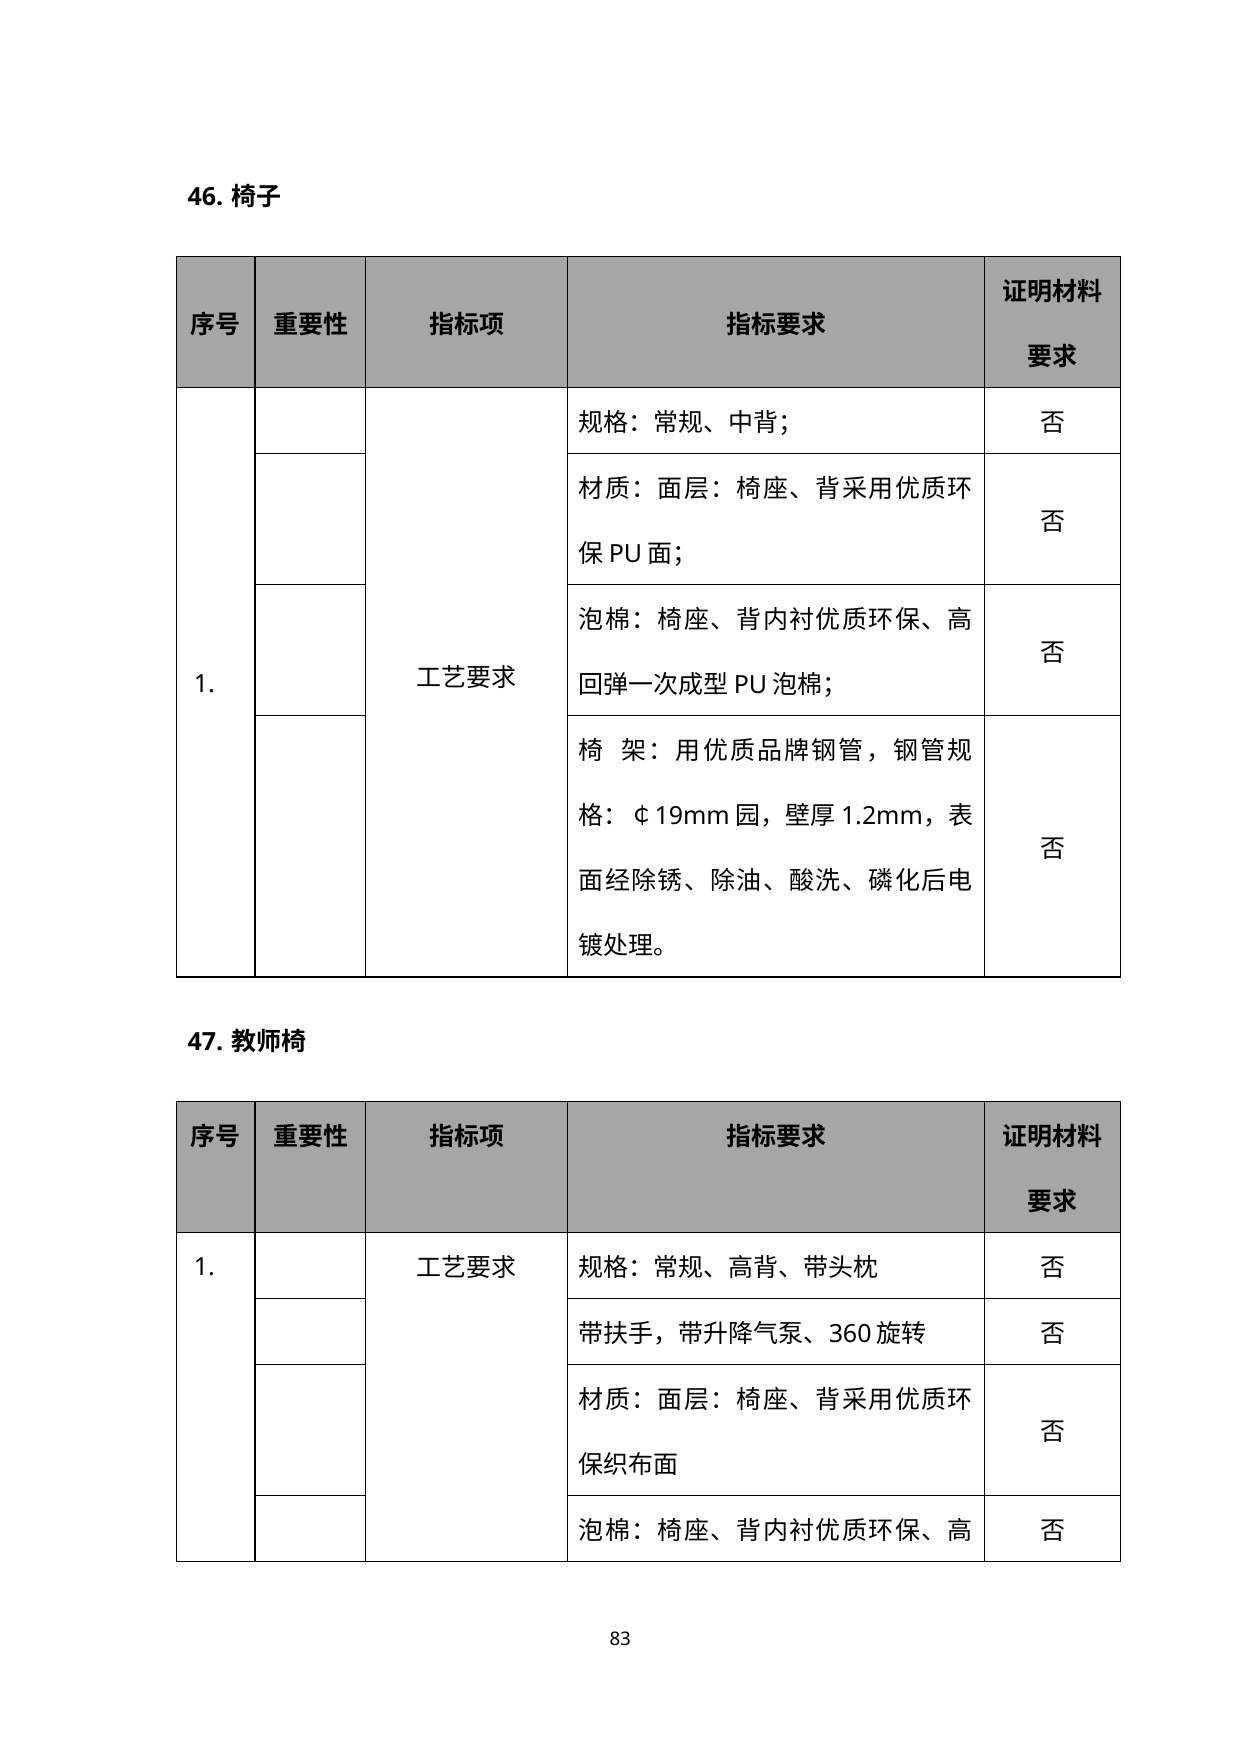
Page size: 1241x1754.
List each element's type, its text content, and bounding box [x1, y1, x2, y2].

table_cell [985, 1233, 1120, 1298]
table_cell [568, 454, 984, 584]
list 教师椅 [187, 1007, 1053, 1072]
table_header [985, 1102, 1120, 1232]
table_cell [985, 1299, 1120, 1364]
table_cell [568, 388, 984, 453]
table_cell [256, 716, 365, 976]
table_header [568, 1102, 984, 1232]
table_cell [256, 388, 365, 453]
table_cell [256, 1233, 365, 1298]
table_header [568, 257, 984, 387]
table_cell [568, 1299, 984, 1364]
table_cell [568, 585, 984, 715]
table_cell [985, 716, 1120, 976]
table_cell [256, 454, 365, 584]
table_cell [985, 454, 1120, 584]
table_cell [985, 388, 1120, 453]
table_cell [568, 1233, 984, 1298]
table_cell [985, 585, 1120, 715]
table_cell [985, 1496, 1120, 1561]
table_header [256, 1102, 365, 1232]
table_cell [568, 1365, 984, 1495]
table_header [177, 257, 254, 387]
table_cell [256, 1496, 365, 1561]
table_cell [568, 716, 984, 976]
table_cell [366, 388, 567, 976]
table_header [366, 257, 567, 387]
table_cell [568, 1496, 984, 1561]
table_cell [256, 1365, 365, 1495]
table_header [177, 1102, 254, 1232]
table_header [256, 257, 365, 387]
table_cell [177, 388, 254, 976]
list 椅子 [187, 162, 1053, 227]
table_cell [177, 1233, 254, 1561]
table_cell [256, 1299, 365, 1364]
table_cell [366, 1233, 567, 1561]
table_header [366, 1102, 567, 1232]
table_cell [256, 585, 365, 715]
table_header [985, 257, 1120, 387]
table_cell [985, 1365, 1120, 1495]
